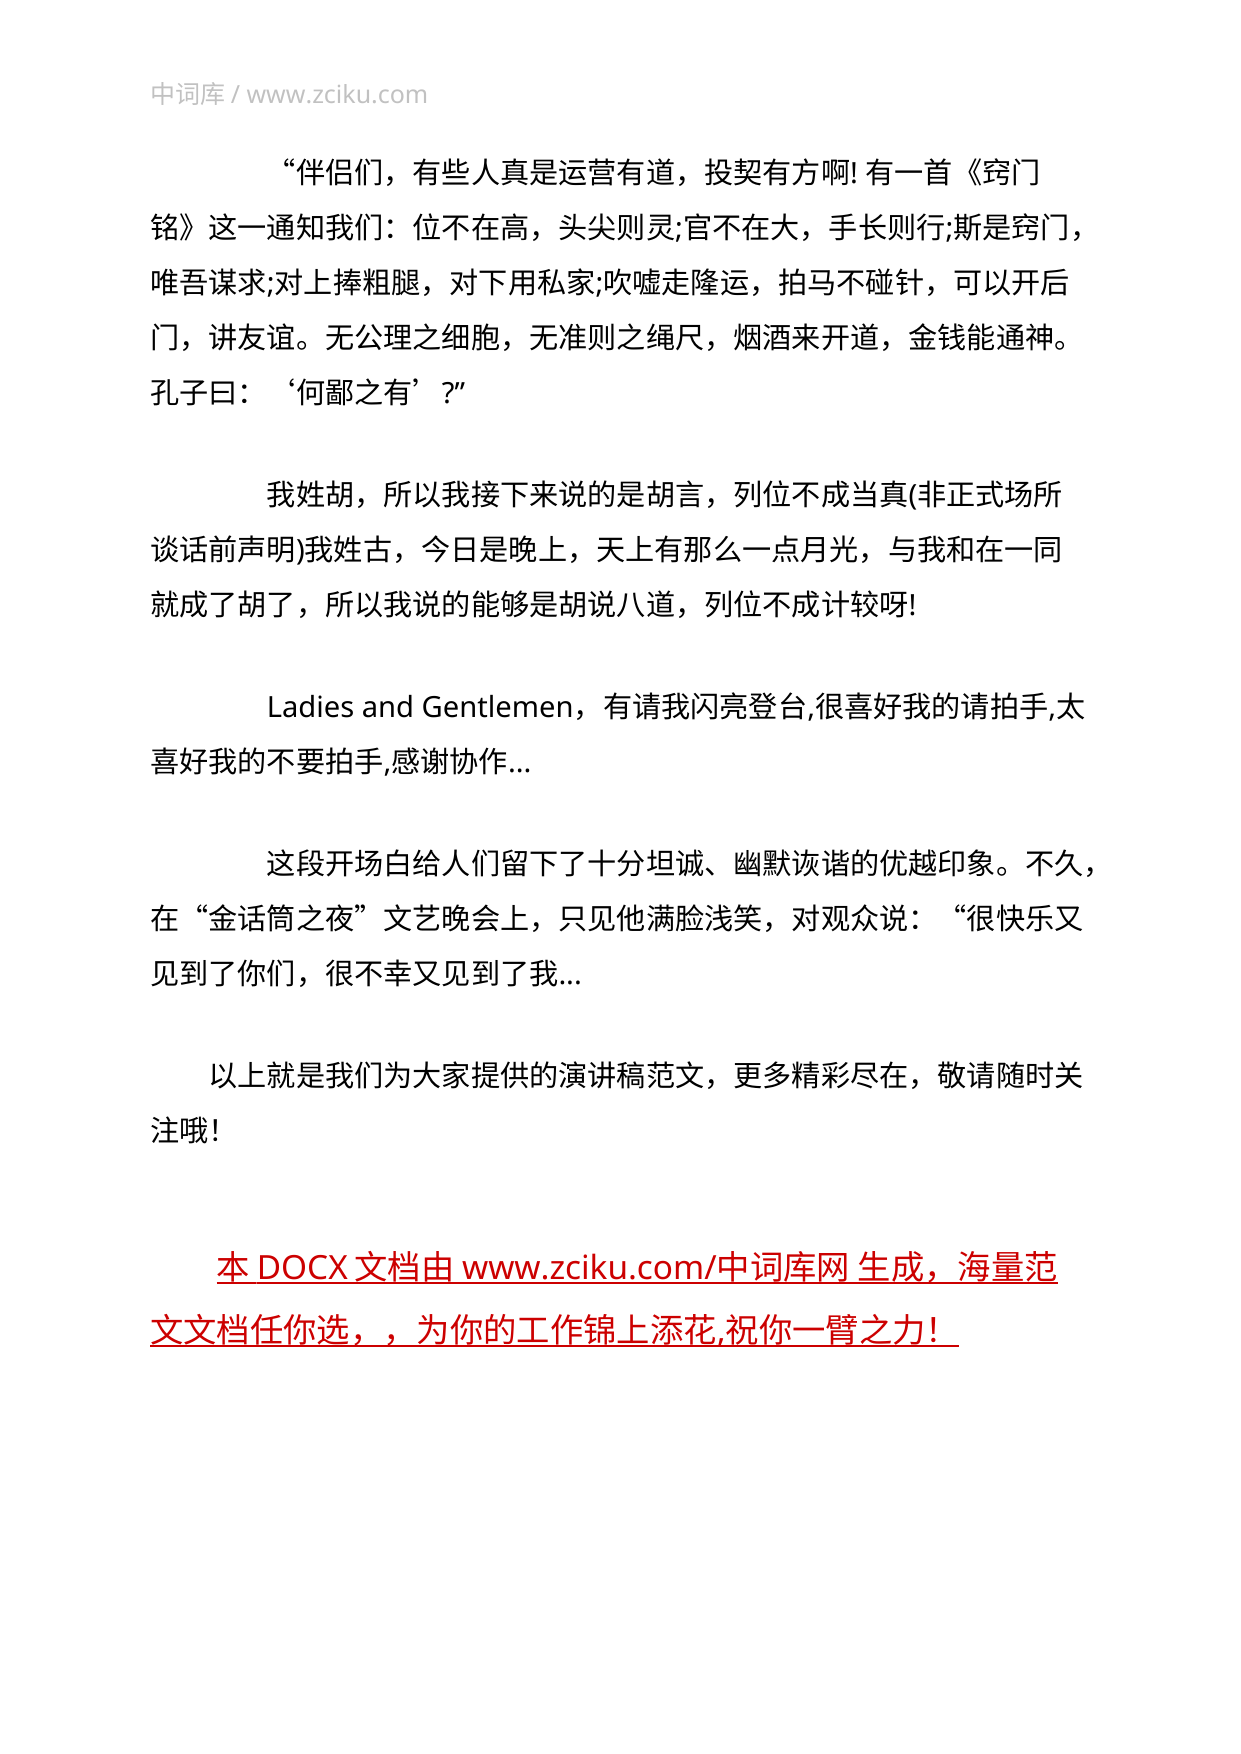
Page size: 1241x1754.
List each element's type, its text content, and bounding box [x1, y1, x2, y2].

text “伴侣们，有些人真是运营有道，投契有方啊! 有一首《窍门铭》这一通知我们：位不在高，头尖则灵;官不在大，手长则行;斯是窍门，唯吾谋求;对上捧粗腿，对下用私家;吹嘘走隆运，拍马不碰针，可以开后门，讲友谊。无公理之细胞，无准则之绳尺，烟酒来开道，金钱能通神。孔子曰：‘何鄙之有’?” [150, 150, 1090, 412]
text 以上就是我们为大家提供的演讲稿范文，更多精彩尽在，敬请随时关注哦！ [150, 1053, 1090, 1150]
text Ladies and Gentlemen，有请我闪亮登台,很喜好我的请拍手,太喜好我的不要拍手,感谢协作... [150, 684, 1090, 781]
text 这段开场白给人们留下了十分坦诚、幽默诙谐的优越印象。不久，在“金话筒之夜”文艺晚会上，只见他满脸浅笑，对观众说：“很快乐又见到了你们，很不幸又见到了我... [150, 841, 1090, 993]
text 本DOCX文档由 www.zciku.com/中词库网 生成，海量范文文档任你选，，为你的工作锦上添花,祝你一臂之力！ [150, 1241, 1090, 1352]
text 我姓胡，所以我接下来说的是胡言，列位不成当真(非正式场所谈话前声明)我姓古，今日是晚上，天上有那么一点月光，与我和在一同就成了胡了，所以我说的能够是胡说八道，列位不成计较呀! [150, 472, 1090, 624]
